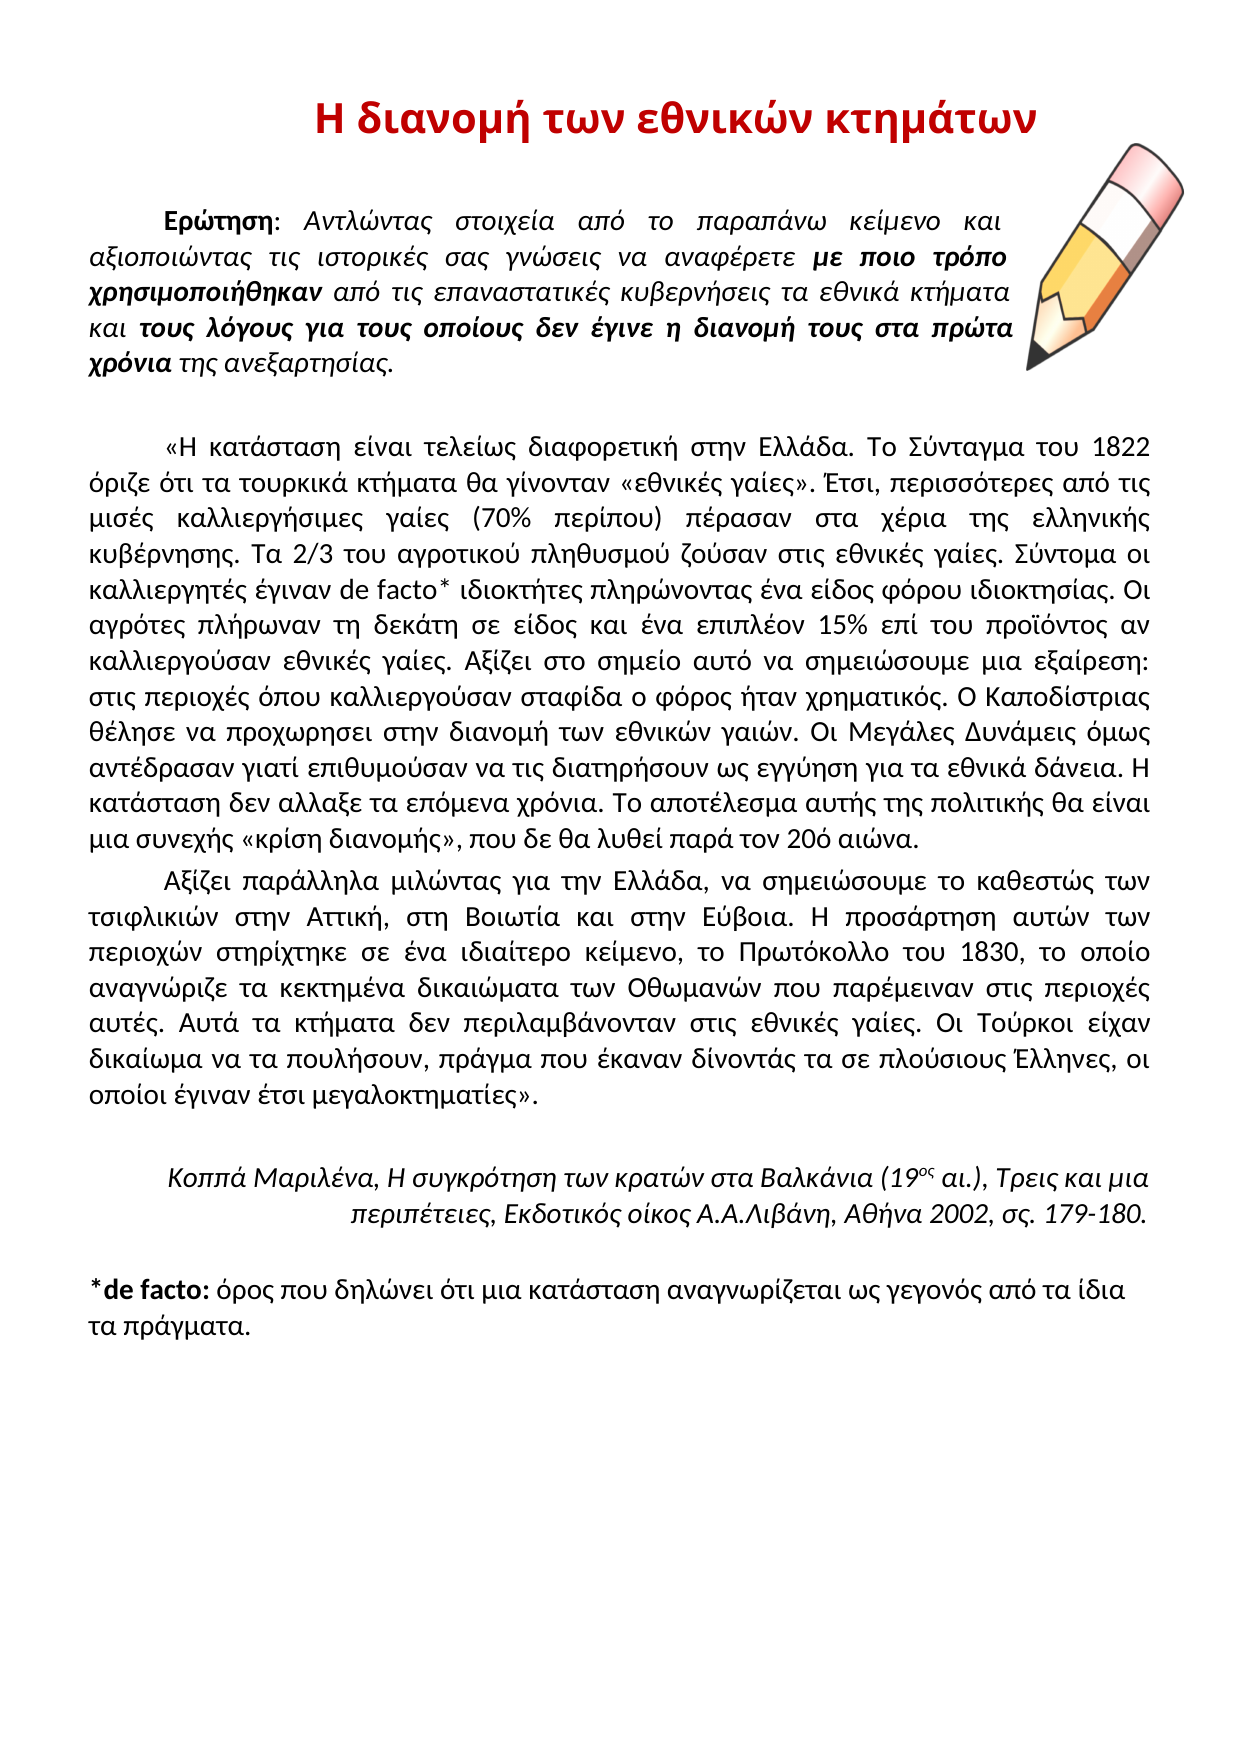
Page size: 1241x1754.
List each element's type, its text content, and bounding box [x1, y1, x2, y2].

text Κοππά Μαριλένα, Η συγκρότηση των κρατών στα Βαλκάνια (19ος αι.), Τρεις και μια περιπέτειες, Εκδοτικός οίκος Α.Α.Λιβάνη, Αθήνα 2002, σς. 179-180. [89, 1159, 1152, 1231]
text Αξίζει παράλληλα μιλώντας για την Ελλάδα, να σημειώσουμε το καθεστώς των τσιφλικιών στην Αττική, στη Βοιωτία και στην Εύβοια. Η προσάρτηση αυτών των περιοχών στηρίχτηκε σε ένα ιδιαίτερο κείμενο, το Πρωτόκολλο του 1830, το οποίο αναγνώριζε τα κεκτημένα δικαιώματα των Οθωμανών που παρέμειναν στις περιοχές αυτές. Αυτά τα κτήματα δεν περιλαμβάνονταν στις εθνικές γαίες. Οι Τούρκοι είχαν δικαίωμα να τα πουλήσουν, πράγμα που έκαναν δίνοντάς τα σε πλούσιους Έλληνες, οι οποίοι έγιναν έτσι μεγαλοκτηματίες». [89, 862, 1152, 1111]
text *de facto: όρος που δηλώνει ότι μια κατάσταση αναγνωρίζεται ως γεγονός από τα ίδια τα πράγματα. [89, 1271, 1152, 1342]
text «Η κατάσταση είναι τελείως διαφορετική στην Ελλάδα. Το Σύνταγμα του 1822 όριζε ότι τα τουρκικά κτήματα θα γίνονταν «εθνικές γαίες». Έτσι, περισσότερες από τις μισές καλλιεργήσιμες γαίες (70% περίπου) πέρασαν στα χέρια της ελληνικής κυβέρνησης. Τα 2/3 του αγροτικού πληθυσμού ζούσαν στις εθνικές γαίες. Σύντομα οι καλλιεργητές έγιναν de facto* ιδιοκτήτες πληρώνοντας ένα είδος φόρου ιδιοκτησίας. Οι αγρότες πλήρωναν τη δεκάτη σε είδος και ένα επιπλέον 15% επί του προϊόντος αν καλλιεργούσαν εθνικές γαίες. Αξίζει στο σημείο αυτό να σημειώσουμε μια εξαίρεση: στις περιοχές όπου καλλιεργούσαν σταφίδα ο φόρος ήταν χρηματικός. Ο Καποδίστριας θέλησε να προχωρησει στην διανομή των εθνικών γαιών. Οι Μεγάλες Δυνάμεις όμως αντέδρασαν γιατί επιθυμούσαν να τις διατηρήσουν ως εγγύηση για τα εθνικά δάνεια. Η κατάσταση δεν αλλαξε τα επόμενα χρόνια. Το αποτέλεσμα αυτής της πολιτικής θα είναι μια συνεχής «κρίση διανομής», που δε θα λυθεί παρά τον 20ό αιώνα. [89, 428, 1152, 856]
text Ερώτηση: Αντλώντας στοιχεία από το παραπάνω κείμενο και αξιοποιώντας τις ιστορικές σας γνώσεις να αναφέρετε με ποιο τρόπο χρησιμοποιήθηκαν από τις επαναστατικές κυβερνήσεις τα εθνικά κτήματα και τους λόγους για τους οποίους δεν έγινε η διανομή τους στα πρώτα χρόνια της ανεξαρτησίας. [89, 202, 1152, 380]
text Η διανομή των εθνικών κτημάτων [89, 89, 1152, 145]
